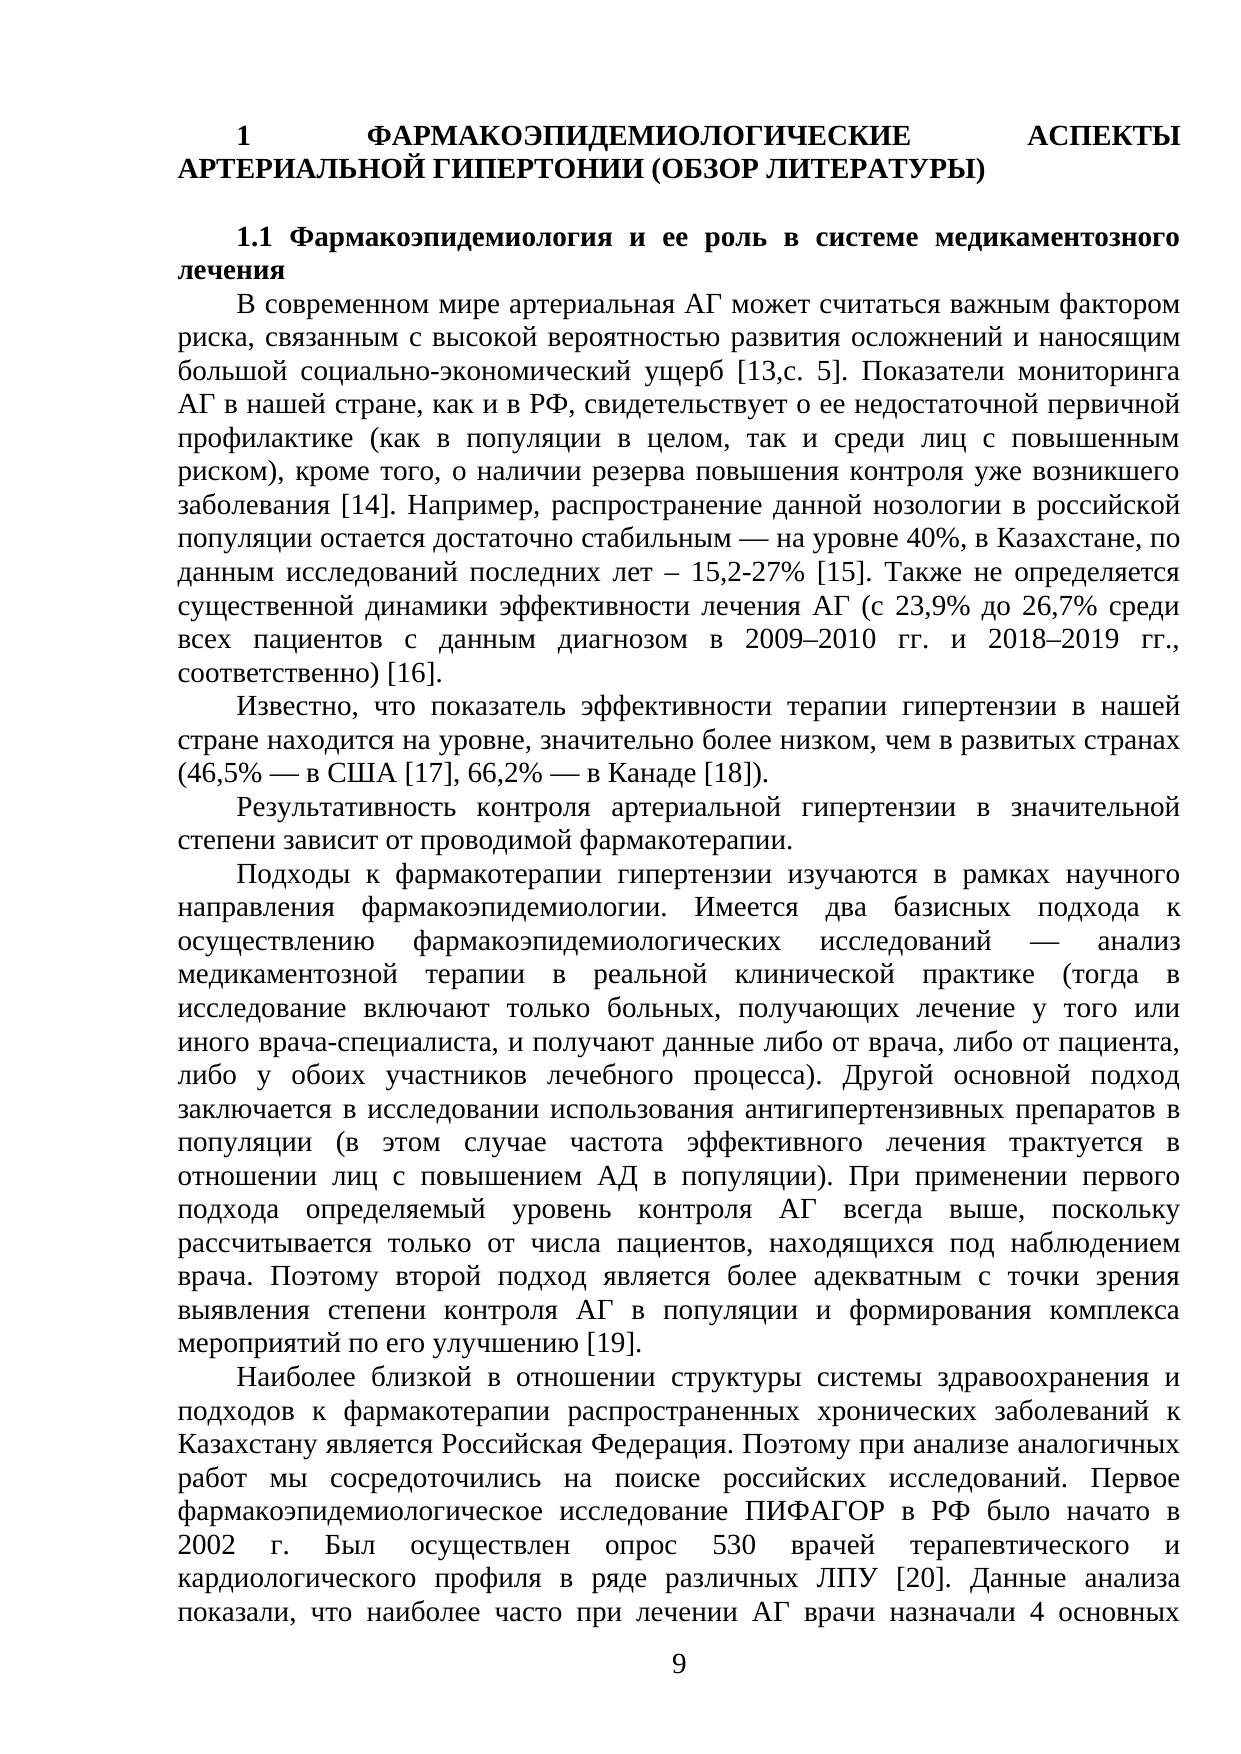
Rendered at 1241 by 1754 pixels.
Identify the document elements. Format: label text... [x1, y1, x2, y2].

text Подходы к фармакотерапии гипертензии изучаются в рамках научного направления фармакоэпидемиологии. Имеется два базисных подхода к осуществлению фармакоэпидемиологических исследований — анализ медикаментозной терапии в реальной клинической практике (тогда в исследование включают только больных, получающих лечение у того или иного врача-специалиста, и получают данные либо от врача, либо от пациента, либо у обоих участников лечебного процесса). Другой основной подход заключается в исследовании использования антигипертензивных препаратов в популяции (в этом случае частота эффективного лечения трактуется в отношении лиц с повышением АД в популяции). При применении первого подхода определяемый уровень контроля АГ всегда выше, поскольку рассчитывается только от числа пациентов, находящихся под наблюдением врача. Поэтому второй подход является более адекватным с точки зрения выявления степени контроля АГ в популяции и формирования комплекса мероприятий по его улучшению [19]. [177, 856, 1181, 1359]
text 1 ФАРМАКОЭПИДЕМИОЛОГИЧЕСКИЕ АСПЕКТЫ АРТЕРИАЛЬНОЙ ГИПЕРТОНИИ (ОБЗОР ЛИТЕРАТУРЫ) [177, 118, 1181, 185]
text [177, 1359, 1181, 1627]
text 1.1 Фармакоэпидемиология и ее роль в системе медикаментозного лечения [177, 219, 1181, 286]
text Известно, что показатель эффективности терапии гипертензии в нашей стране находится на уровне, значительно более низком, чем в развитых странах (46,5% — в США [17], 66,2% — в Канаде [18]). [177, 688, 1181, 789]
text Результативность контроля артериальной гипертензии в значительной степени зависит от проводимой фармакотерапии. [177, 789, 1181, 856]
text В современном мире артериальная АГ может считаться важным фактором риска, связанным с высокой вероятностью развития осложнений и наносящим большой социально-экономический ущерб [13,с. 5]. Показатели мониторинга АГ в нашей стране, как и в РФ, свидетельствует о ее недостаточной первичной профилактике (как в популяции в целом, так и среди лиц с повышенным риском), кроме того, о наличии резерва повышения контроля уже возникшего заболевания [14]. Например, распространение данной нозологии в российской популяции остается достаточно стабильным — на уровне 40%, в Казахстане, по данным исследований последних лет – 15,2-27% [15]. Также не определяется существенной динамики эффективности лечения АГ (с 23,9% до 26,7% среди всех пациентов с данным диагнозом в 2009–2010 гг. и 2018–2019 гг., соответственно) [16]. [177, 286, 1181, 688]
